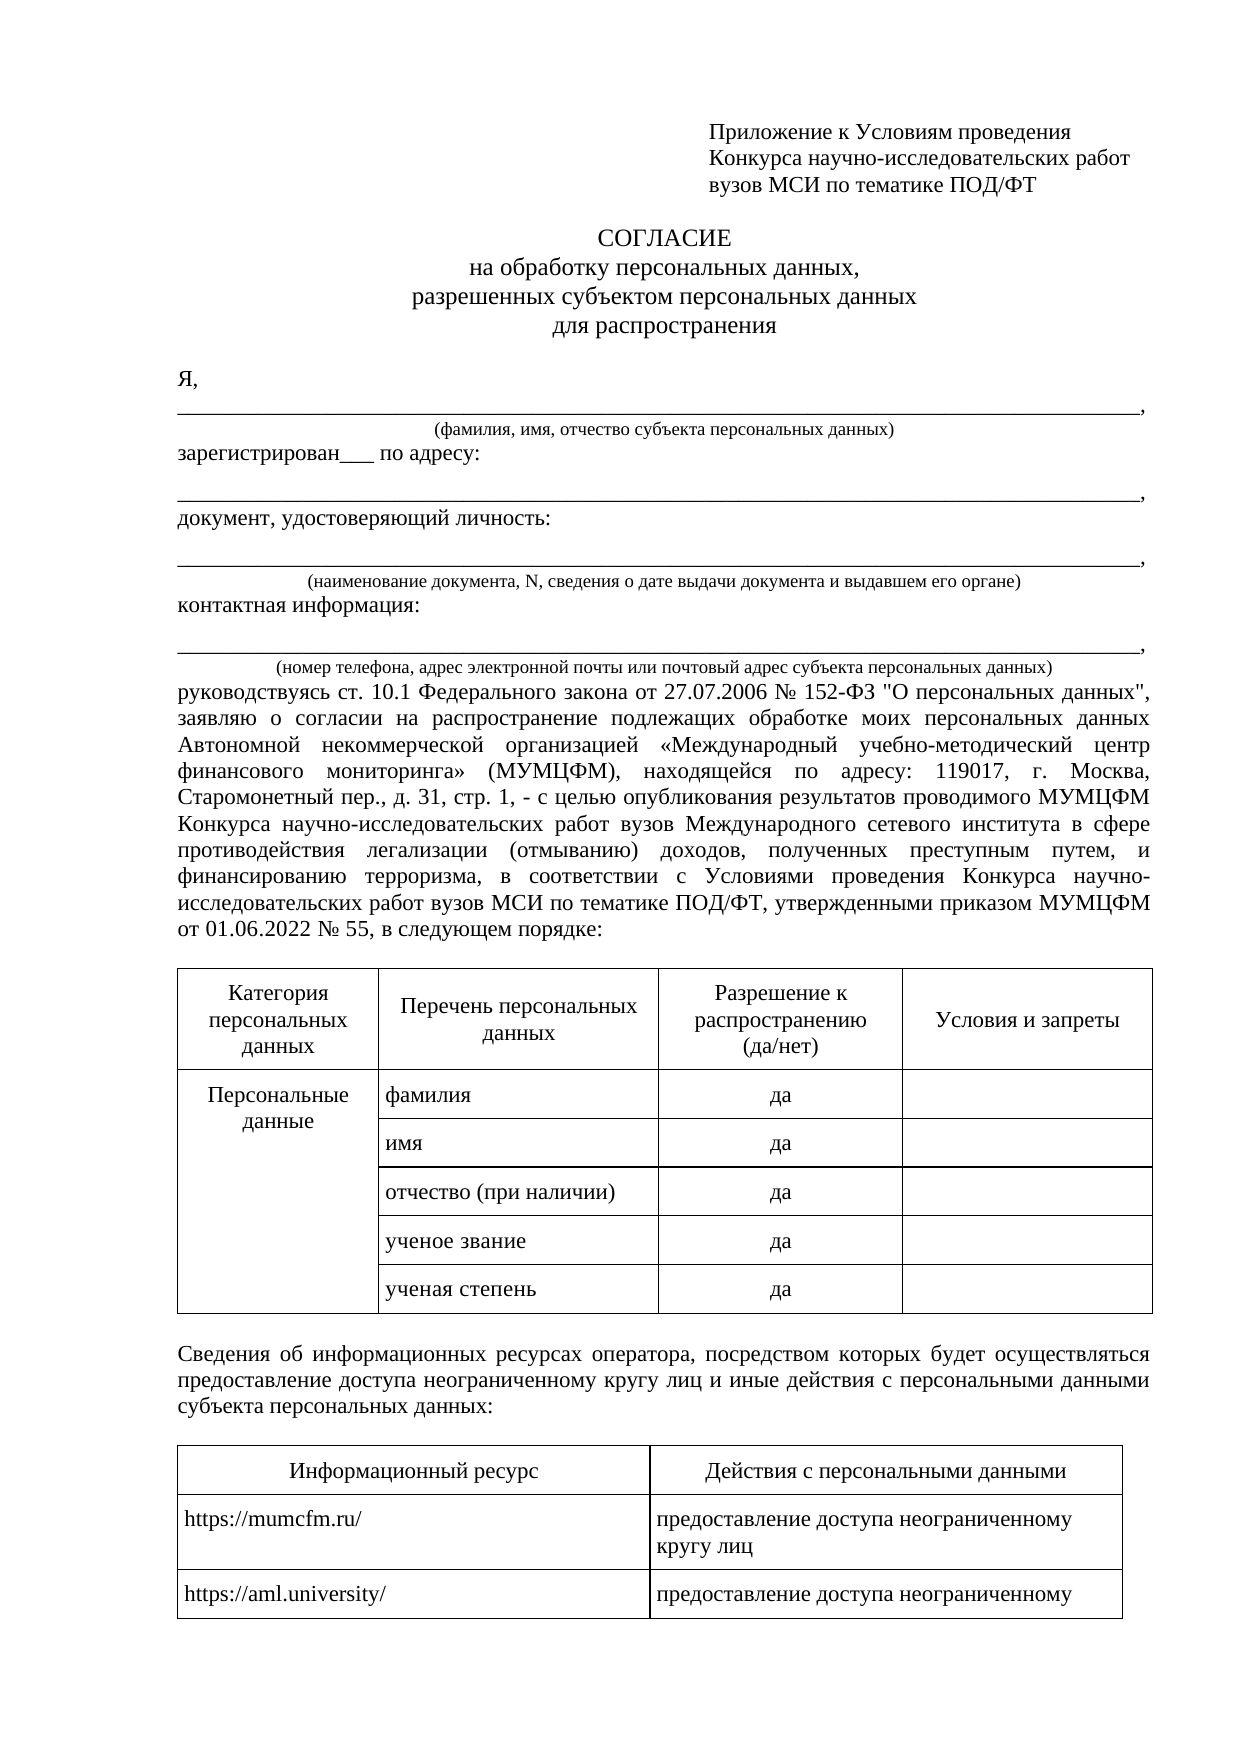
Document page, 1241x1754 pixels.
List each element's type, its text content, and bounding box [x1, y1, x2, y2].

table_cell да [659, 1168, 902, 1215]
text контактная информация: [177, 591, 1152, 617]
text документ, удостоверяющий личность: [177, 504, 1152, 531]
table_cell [903, 1070, 1152, 1118]
table_cell да [659, 1119, 902, 1166]
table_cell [651, 1570, 1122, 1617]
table_cell Персональные данные [178, 1070, 378, 1312]
table_cell [903, 1119, 1152, 1166]
table_cell да [659, 1070, 902, 1118]
table_header Условия и запреты [903, 969, 1152, 1069]
text ____________________________________________________________________________________, [177, 630, 1152, 656]
text Приложение к Условиям проведения Конкурса научно-исследовательских работ вузов МСИ по тематике ПОД/ФТ [709, 118, 1152, 197]
text ____________________________________________________________________________________, [177, 391, 1152, 418]
table_header Действия с персональными данными [651, 1446, 1122, 1494]
table_cell имя [379, 1119, 658, 1166]
table_cell ученое звание [379, 1216, 658, 1264]
text (наименование документа, N, сведения о дате выдачи документа и выдавшем его органе) [177, 569, 1152, 591]
text СОГЛАСИЕ [177, 223, 1152, 252]
table_cell фамилия [379, 1070, 658, 1118]
text разрешенных субъектом персональных данных [177, 281, 1152, 310]
text (фамилия, имя, отчество субъекта персональных данных) [177, 418, 1152, 439]
text руководствуясь ст. 10.1 Федерального закона от 27.07.2006 № 152-ФЗ "О персональных данных", заявляю о согласии на распространение подлежащих обработке моих персональных данных Автономной некоммерческой организацией «Международный учебно-методический центр финансового мониторинга» (МУМЦФМ), находящейся по адресу: 119017, г. Москва, Старомонетный пер., д. 31, стр. 1, - с целью опубликования результатов проводимого МУМЦФМ Конкурса научно-исследовательских работ вузов Международного сетевого института в сфере противодействия легализации (отмыванию) доходов, полученных преступным путем, и финансированию терроризма, в соответствии с Условиями проведения Конкурса научно-исследовательских работ вузов МСИ по тематике ПОД/ФТ, утвержденными приказом МУМЦФМ от 01.06.2022 № 55, в следующем порядке: [177, 678, 1152, 941]
table_cell [903, 1216, 1152, 1264]
text зарегистрирован___ по адресу: [177, 439, 1152, 466]
text ____________________________________________________________________________________, [177, 478, 1152, 504]
table_header Категория персональных данных [178, 969, 378, 1069]
table_cell да [659, 1265, 902, 1312]
table_header Перечень персональных данных [379, 969, 658, 1069]
text Я, [177, 365, 1152, 391]
table_header Разрешение к распространению (да/нет) [659, 969, 902, 1069]
table_cell ученая степень [379, 1265, 658, 1312]
table_cell [903, 1168, 1152, 1215]
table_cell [651, 1495, 1122, 1569]
text ____________________________________________________________________________________, [177, 543, 1152, 569]
text (номер телефона, адрес электронной почты или почтовый адрес субъекта персональных данных) [177, 656, 1152, 678]
text на обработку персональных данных, [177, 252, 1152, 281]
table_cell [178, 1570, 649, 1617]
table_cell https://mumcfm.ru/ [178, 1495, 649, 1569]
text Сведения об информационных ресурсах оператора, посредством которых будет осуществляться предоставление доступа неограниченному кругу лиц и иные действия с персональными данными субъекта персональных данных: [177, 1340, 1152, 1419]
table_cell да [659, 1216, 902, 1264]
table_cell отчество (при наличии) [379, 1168, 658, 1215]
text для распространения [177, 310, 1152, 338]
table_cell [903, 1265, 1152, 1312]
table_header Информационный ресурс [178, 1446, 649, 1494]
